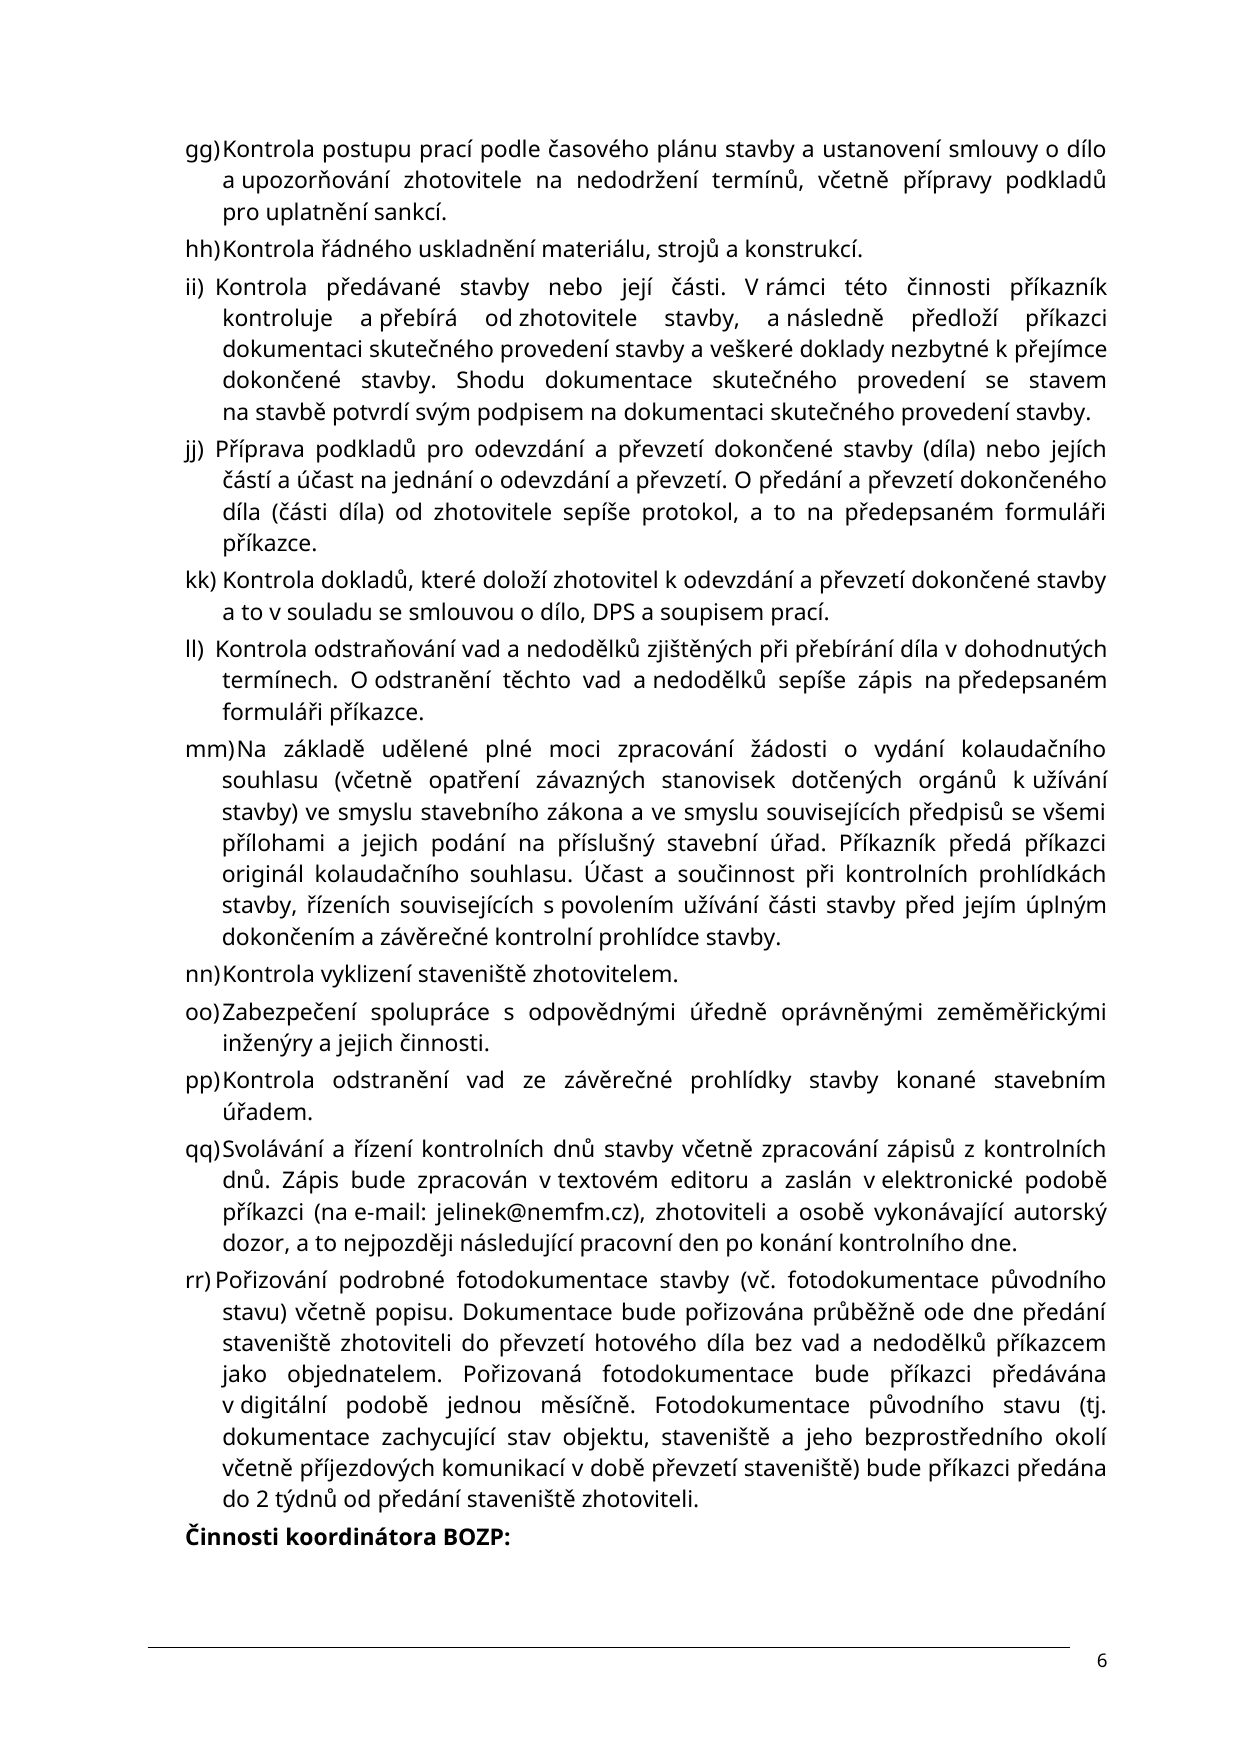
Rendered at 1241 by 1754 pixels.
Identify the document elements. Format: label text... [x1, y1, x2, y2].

list Kontrola vyklizení staveniště zhotovitelem. [185, 958, 1107, 989]
list Zabezpečení spolupráce s odpovědnými úředně oprávněnými zeměměřickými inženýry a jejich činnosti. [185, 995, 1107, 1058]
list Kontrola postupu prací podle časového plánu stavby a ustanovení smlouvy o dílo a upozorňování zhotovitele na nedodržení termínů, včetně přípravy podkladů pro uplatnění sankcí. [185, 133, 1107, 227]
list Svolávání a řízení kontrolních dnů stavby včetně zpracování zápisů z kontrolních dnů. Zápis bude zpracován v textovém editoru a zaslán v elektronické podobě příkazci (na e-mail: jelinek@nemfm.cz), zhotoviteli a osobě vykonávající autorský dozor, a to nejpozději následující pracovní den po konání kontrolního dne. [185, 1133, 1107, 1258]
list Kontrola odstranění vad ze závěrečné prohlídky stavby konané stavebním úřadem. [185, 1064, 1107, 1127]
list Pořizování podrobné fotodokumentace stavby (vč. fotodokumentace původního stavu) včetně popisu. Dokumentace bude pořizována průběžně ode dne předání staveniště zhotoviteli do převzetí hotového díla bez vad a nedodělků příkazcem jako objednatelem. Pořizovaná fotodokumentace bude příkazci předávána v digitální podobě jednou měsíčně. Fotodokumentace původního stavu (tj. dokumentace zachycující stav objektu, staveniště a jeho bezprostředního okolí včetně příjezdových komunikací v době převzetí staveniště) bude příkazci předána do 2 týdnů od předání staveniště zhotoviteli. [185, 1264, 1107, 1514]
list Kontrola dokladů, které doloží zhotovitel k odevzdání a převzetí dokončené stavby a to v souladu se smlouvou o dílo, DPS a soupisem prací. [185, 564, 1107, 627]
list Kontrola odstraňování vad a nedodělků zjištěných při přebírání díla v dohodnutých termínech. O odstranění těchto vad a nedodělků sepíše zápis na předepsaném formuláři příkazce. [185, 633, 1107, 727]
list Kontrola předávané stavby nebo její části. V rámci této činnosti příkazník kontroluje a přebírá od zhotovitele stavby, a následně předloží příkazci dokumentaci skutečného provedení stavby a veškeré doklady nezbytné k přejímce dokončené stavby. Shodu dokumentace skutečného provedení se stavem na stavbě potvrdí svým podpisem na dokumentaci skutečného provedení stavby. [185, 270, 1107, 427]
list Kontrola řádného uskladnění materiálu, strojů a konstrukcí. [185, 233, 1107, 264]
list Na základě udělené plné moci zpracování žádosti o vydání kolaudačního souhlasu (včetně opatření závazných stanovisek dotčených orgánů k užívání stavby) ve smyslu stavebního zákona a ve smyslu souvisejících předpisů se všemi přílohami a jejich podání na příslušný stavební úřad. Příkazník předá příkazci originál kolaudačního souhlasu. Účast a součinnost při kontrolních prohlídkách stavby, řízeních souvisejících s povolením užívání části stavby před jejím úplným dokončením a závěrečné kontrolní prohlídce stavby. [185, 733, 1107, 952]
text Činnosti koordinátora BOZP: [185, 1520, 1107, 1552]
list Příprava podkladů pro odevzdání a převzetí dokončené stavby (díla) nebo jejích částí a účast na jednání o odevzdání a převzetí. O předání a převzetí dokončeného díla (části díla) od zhotovitele sepíše protokol, a to na předepsaném formuláři příkazce. [185, 433, 1107, 558]
